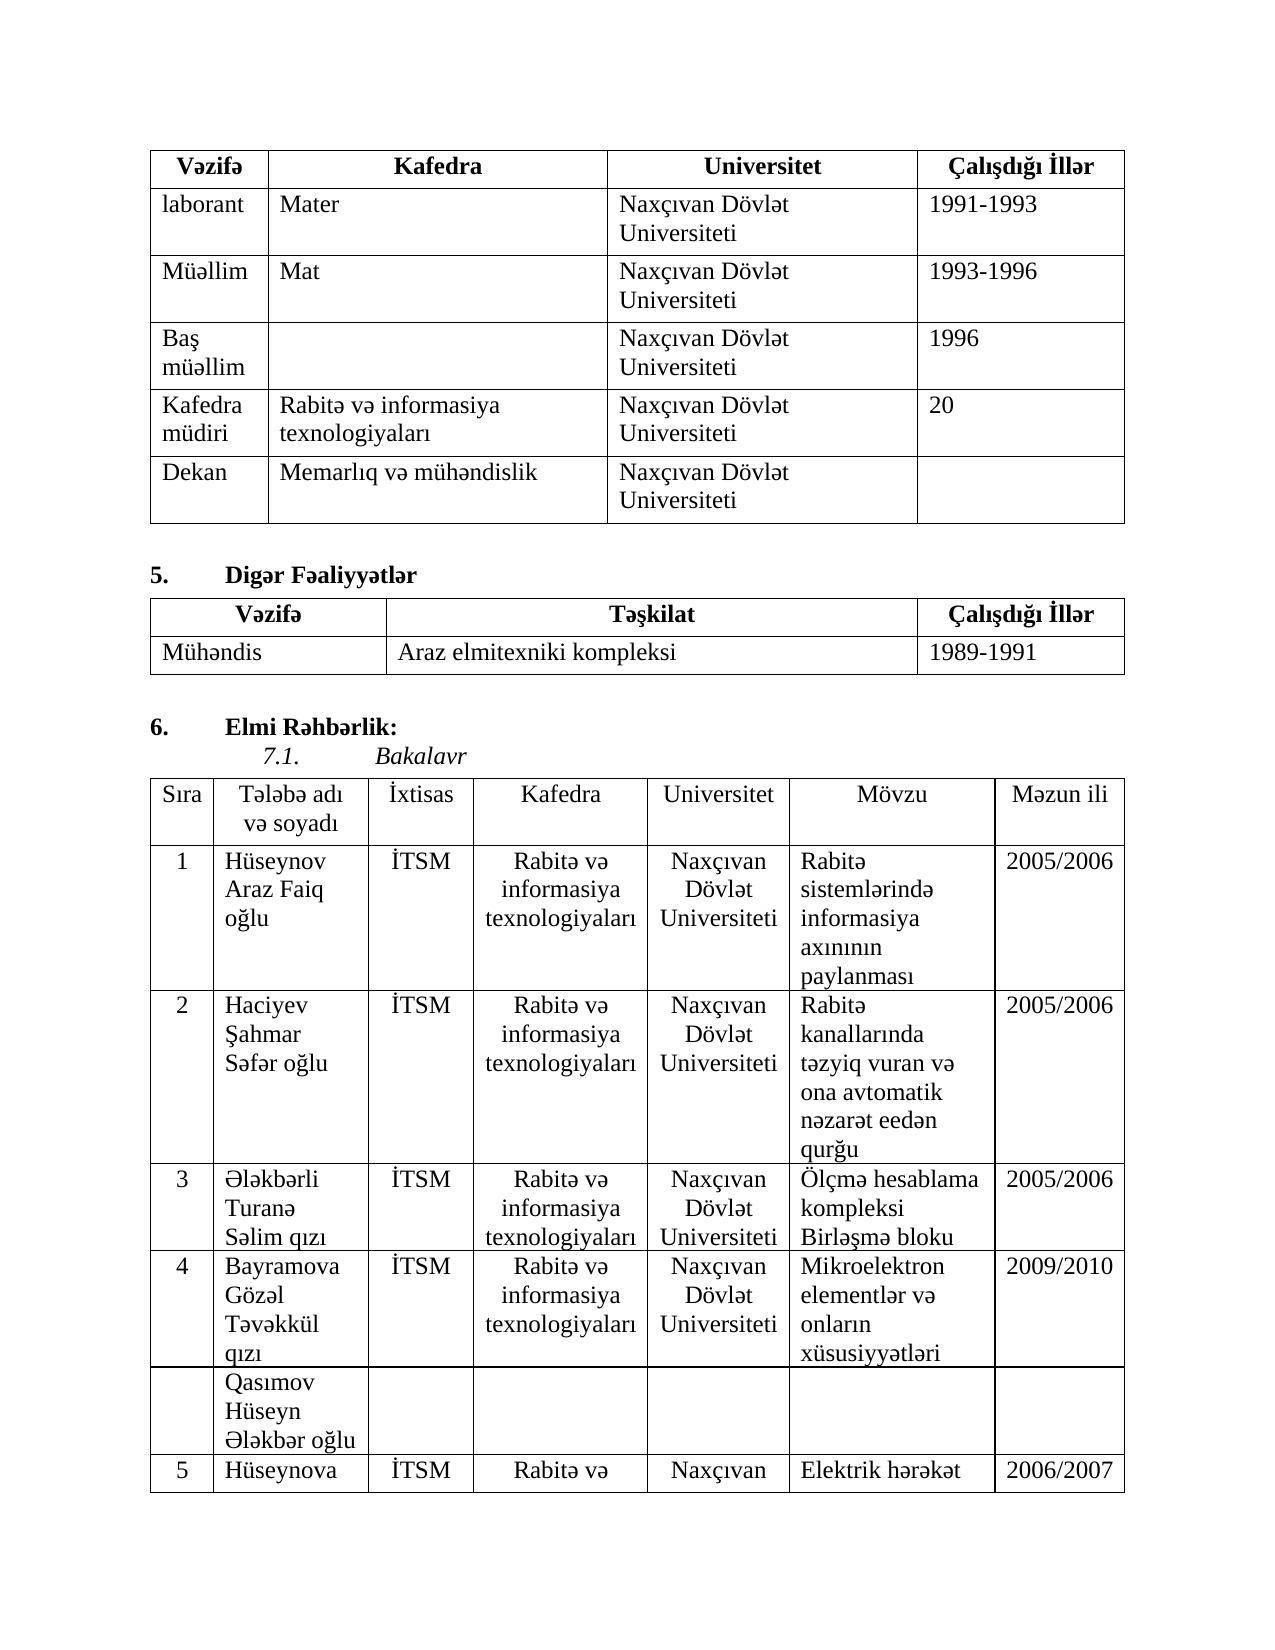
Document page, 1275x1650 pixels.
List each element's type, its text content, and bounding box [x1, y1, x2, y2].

table_cell Bayramova Gözəl Təvəkkül qızı [214, 1251, 368, 1366]
table_cell 2005/2006 [996, 846, 1124, 989]
table_cell Naxçıvan Dövlət Universiteti [608, 390, 917, 456]
list Digər Fəaliyyətlər [150, 561, 1125, 589]
table_cell 1993-1996 [918, 256, 1124, 322]
table_cell İTSM [369, 1251, 473, 1366]
list Bakalavr [262, 741, 1125, 769]
table_cell Mühəndis [151, 637, 386, 674]
table_cell Rabitə kanallarında təzyiq vuran və ona avtomatik nəzarət eedən qurğu [790, 991, 994, 1163]
table_cell Mater [269, 189, 607, 255]
table_cell Memarlıq və mühəndislik [269, 457, 607, 522]
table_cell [790, 1455, 994, 1492]
list Elmi Rəhbərlik: [150, 712, 1125, 741]
table_cell 1991-1993 [918, 189, 1124, 255]
table_cell İTSM [369, 1455, 473, 1492]
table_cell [648, 1455, 789, 1492]
table_cell 1989-1991 [918, 637, 1124, 674]
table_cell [214, 1455, 368, 1492]
table_cell İTSM [369, 991, 473, 1163]
table_header Tələbə adı və soyadı [214, 779, 368, 845]
table_cell Haciyev Şahmar Səfər oğlu [214, 991, 368, 1163]
table_cell [474, 1368, 647, 1454]
table_cell 5 [151, 1455, 213, 1492]
table_header Vəzifə [151, 599, 386, 636]
table_cell 2 [151, 991, 213, 1163]
table_cell Naxçıvan Dövlət Universiteti [608, 189, 917, 255]
table_cell [918, 457, 1124, 522]
table_cell 2009/2010 [996, 1251, 1124, 1366]
table_cell 2005/2006 [996, 1164, 1124, 1250]
table_cell laborant [151, 189, 268, 255]
table_cell Naxçıvan Dövlət Universiteti [608, 323, 917, 389]
table_header Kafedra [474, 779, 647, 845]
table_cell [369, 1368, 473, 1454]
table_cell 2006/2007 [996, 1455, 1124, 1492]
table_cell Müəllim [151, 256, 268, 322]
table_header Sıra [151, 779, 213, 845]
table_cell 3 [151, 1164, 213, 1250]
table_cell Hüseynov Araz Faiq oğlu [214, 846, 368, 989]
table_cell Araz elmitexniki kompleksi [387, 637, 917, 674]
table_cell Baş müəllim [151, 323, 268, 389]
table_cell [474, 1455, 647, 1492]
table_cell 1 [151, 846, 213, 989]
table_header Universitet [648, 779, 789, 845]
table_cell Ələkbərli Turanə Səlim qızı [214, 1164, 368, 1250]
table_cell Naxçıvan Dövlət Universiteti [648, 1164, 789, 1250]
table_cell Rabitə sistemlərində informasiya axınının paylanması [790, 846, 994, 989]
table_cell [996, 1368, 1124, 1454]
table_cell Naxçıvan Dövlət Universiteti [648, 846, 789, 989]
table_cell 1996 [918, 323, 1124, 389]
table_cell Rabitə və informasiya texnologiyaları [269, 390, 607, 456]
table_header Universitet [608, 151, 917, 188]
table_cell İTSM [369, 846, 473, 989]
table_header Kafedra [269, 151, 607, 188]
table_header Təşkilat [387, 599, 917, 636]
table_cell İTSM [369, 1164, 473, 1250]
table_cell Naxçıvan Dövlət Universiteti [608, 457, 917, 522]
table_cell Rabitə və informasiya texnologiyaları [474, 991, 647, 1163]
table_cell [151, 1368, 213, 1454]
table_cell Naxçıvan Dövlət Universiteti [608, 256, 917, 322]
table_header Vəzifə [151, 151, 268, 188]
table_cell 2005/2006 [996, 991, 1124, 1163]
table_cell Qasımov Hüseyn Ələkbər oğlu [214, 1368, 368, 1454]
table_cell [269, 323, 607, 389]
table_header Məzun ili [996, 779, 1124, 845]
table_cell 20 [918, 390, 1124, 456]
table_cell Kafedra müdiri [151, 390, 268, 456]
table_cell 4 [151, 1251, 213, 1366]
table_cell Dekan [151, 457, 268, 522]
table_cell Mikroelektron elementlər və onların xüsusiyyətləri [790, 1251, 994, 1366]
table_cell [790, 1368, 994, 1454]
table_header İxtisas [369, 779, 473, 845]
table_cell Mat [269, 256, 607, 322]
table_header Mövzu [790, 779, 994, 845]
table_cell Rabitə və informasiya texnologiyaları [474, 1164, 647, 1250]
table_cell [648, 1368, 789, 1454]
table_cell Ölçmə hesablama kompleksi Birləşmə bloku [790, 1164, 994, 1250]
table_cell Rabitə və informasiya texnologiyaları [474, 1251, 647, 1366]
table_cell Rabitə və informasiya texnologiyaları [474, 846, 647, 989]
table_header Çalışdığı İllər [918, 599, 1124, 636]
table_cell Naxçıvan Dövlət Universiteti [648, 991, 789, 1163]
table_header Çalışdığı İllər [918, 151, 1124, 188]
table_cell Naxçıvan Dövlət Universiteti [648, 1251, 789, 1366]
